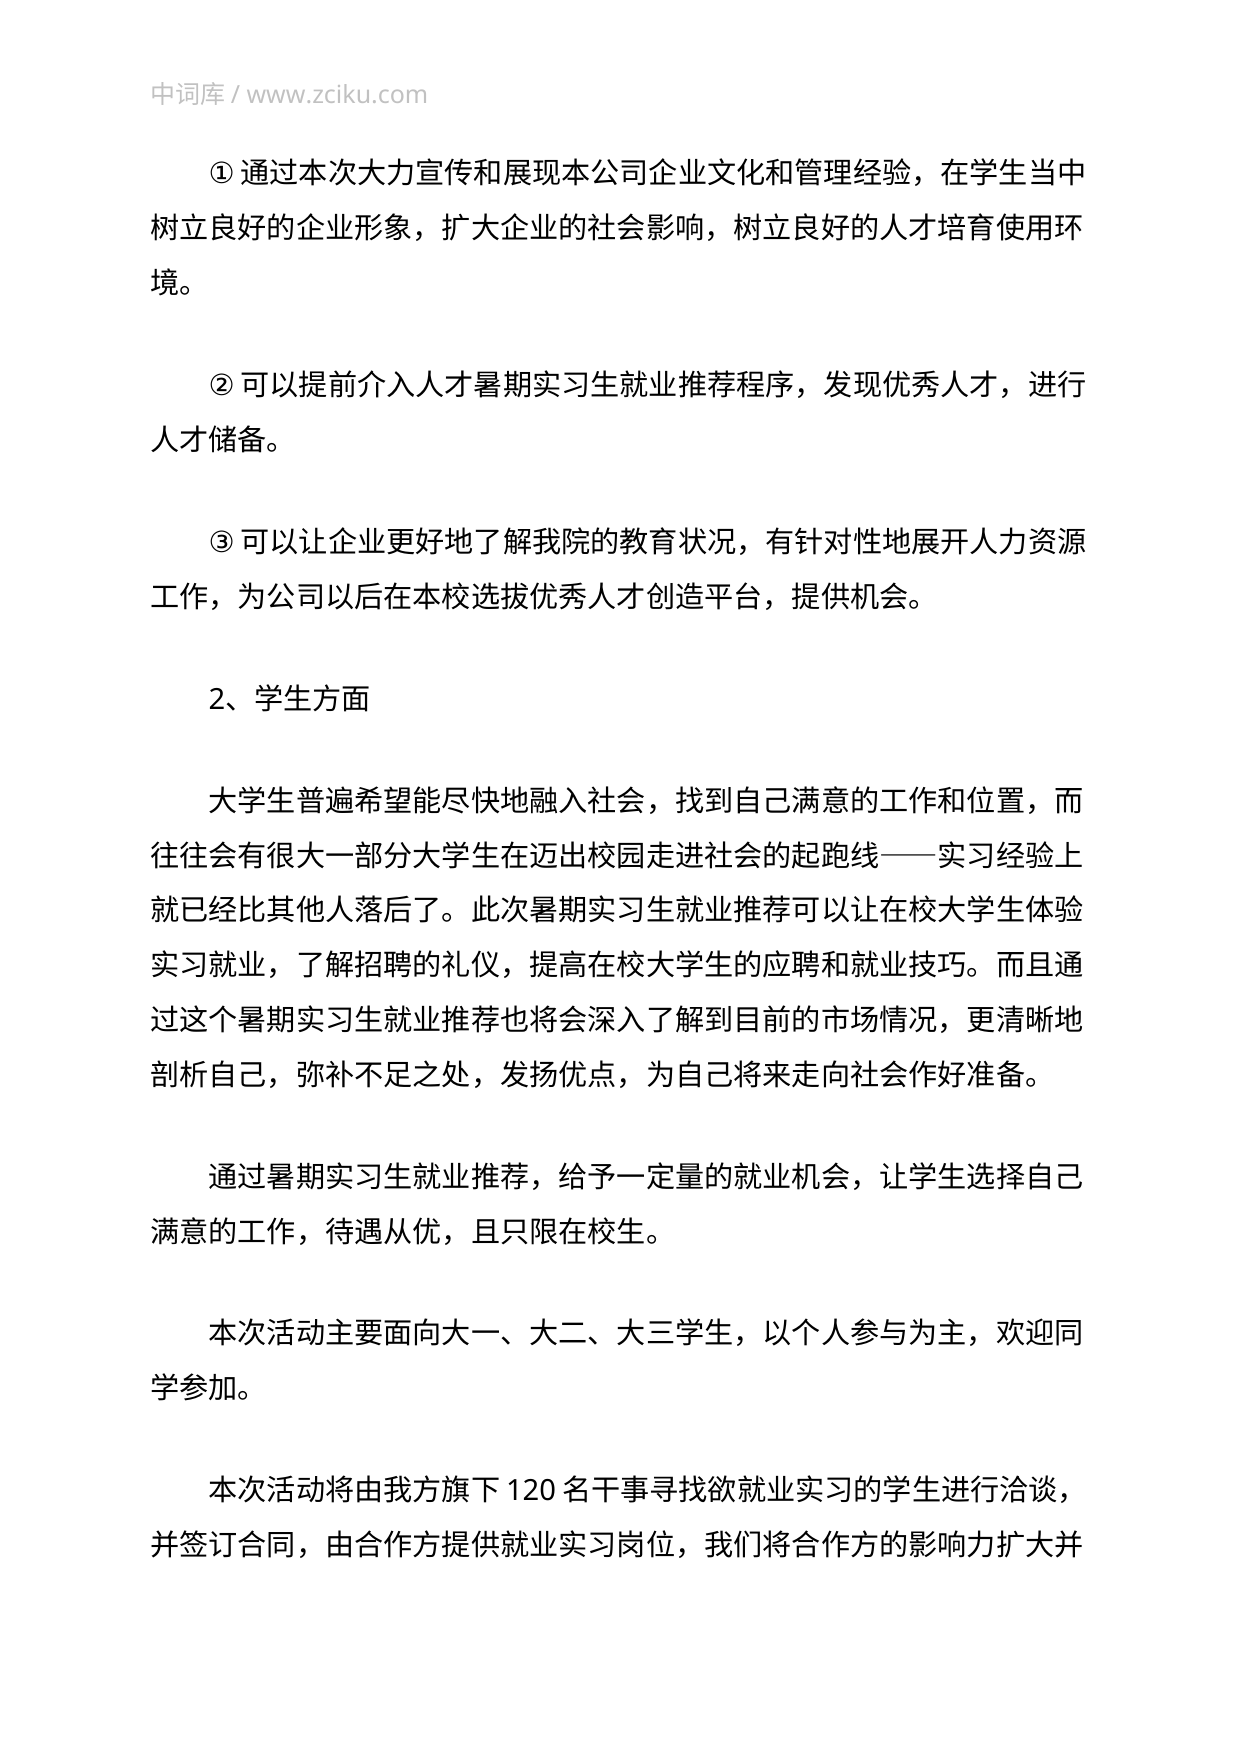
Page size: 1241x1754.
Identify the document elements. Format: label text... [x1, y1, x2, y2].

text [150, 1467, 1090, 1564]
text ①通过本次大力宣传和展现本公司企业文化和管理经验，在学生当中树立良好的企业形象，扩大企业的社会影响，树立良好的人才培育使用环境。 [150, 150, 1090, 302]
text 2、学生方面 [150, 675, 1090, 718]
text ②可以提前介入人才暑期实习生就业推荐程序，发现优秀人才，进行人才储备。 [150, 362, 1090, 459]
text ③可以让企业更好地了解我院的教育状况，有针对性地展开人力资源工作，为公司以后在本校选拔优秀人才创造平台，提供机会。 [150, 518, 1090, 616]
text 大学生普遍希望能尽快地融入社会，找到自己满意的工作和位置，而往往会有很大一部分大学生在迈出校园走进社会的起跑线——实习经验上就已经比其他人落后了。此次暑期实习生就业推荐可以让在校大学生体验实习就业，了解招聘的礼仪，提高在校大学生的应聘和就业技巧。而且通过这个暑期实习生就业推荐也将会深入了解到目前的市场情况，更清晰地剖析自己，弥补不足之处，发扬优点，为自己将来走向社会作好准备。 [150, 777, 1090, 1094]
text 本次活动主要面向大一、大二、大三学生，以个人参与为主，欢迎同学参加。 [150, 1310, 1090, 1407]
text 通过暑期实习生就业推荐，给予一定量的就业机会，让学生选择自己满意的工作，待遇从优，且只限在校生。 [150, 1153, 1090, 1251]
